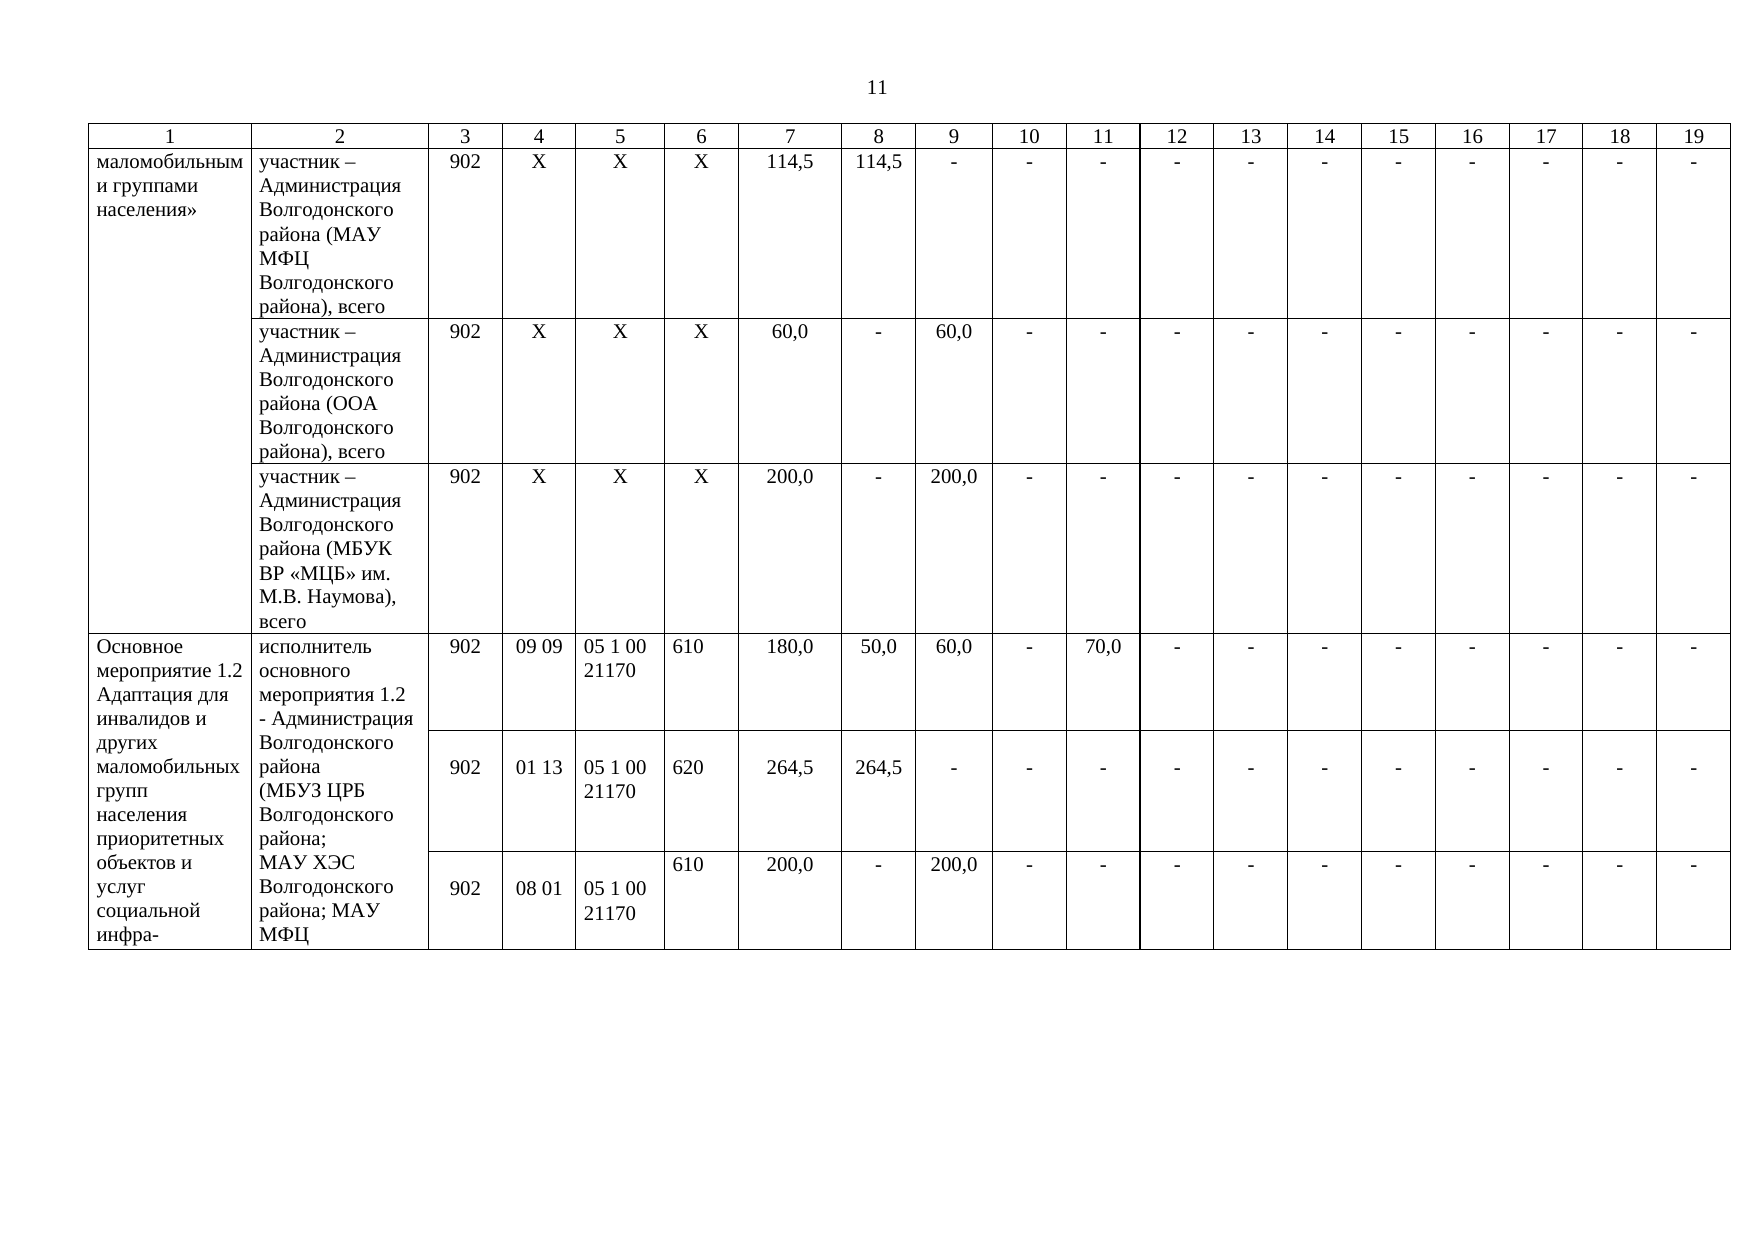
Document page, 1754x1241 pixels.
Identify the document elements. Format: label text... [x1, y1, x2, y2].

table_cell - [1214, 852, 1287, 948]
table_cell - [1141, 319, 1213, 463]
table_cell - [1362, 731, 1435, 851]
table_cell 610 [665, 852, 738, 948]
table_header 8 [842, 124, 915, 148]
table_header 13 [1214, 124, 1287, 148]
table_cell - [993, 634, 1066, 730]
table_cell 200,0 [739, 464, 841, 633]
table_cell - [1067, 319, 1139, 463]
table_cell - [1288, 149, 1361, 318]
table_header 17 [1510, 124, 1582, 148]
table_cell - [1657, 319, 1730, 463]
table_cell - [1657, 852, 1730, 948]
table_cell исполнитель основного мероприятия 1.2 - Администрация Волгодонского района (МБУЗ ЦРБ Волгодонского района; МАУ ХЭС Волгодонского района; МАУ МФЦ Волгодонского района; ООА Волгодонского района; МБУК ВР «МЦБ» им. М.В. Наумова) [252, 634, 428, 948]
table_cell - [1067, 731, 1139, 851]
table_cell - [1436, 319, 1509, 463]
table_cell 200,0 [739, 852, 841, 948]
table_header 1 [89, 124, 251, 148]
table_cell - [1583, 149, 1656, 318]
table_cell - [1510, 319, 1582, 463]
table_cell - [1141, 731, 1213, 851]
table_header 16 [1436, 124, 1509, 148]
table_header 3 [429, 124, 502, 148]
table_cell 09 09 [503, 634, 575, 730]
table_header 10 [993, 124, 1066, 148]
table_cell 05 1 00 21170 [576, 731, 664, 851]
table_cell - [1510, 731, 1582, 851]
table_cell - [1141, 634, 1213, 730]
table_cell - [916, 149, 992, 318]
table_cell - [993, 319, 1066, 463]
table_header 11 [1067, 124, 1139, 148]
table_cell - [993, 149, 1066, 318]
table_cell - [993, 852, 1066, 948]
table_cell - [1141, 464, 1213, 633]
table_cell - [1067, 852, 1139, 948]
table_cell - [1583, 731, 1656, 851]
table_cell - [1214, 731, 1287, 851]
table_cell 60,0 [916, 634, 992, 730]
table_cell 05 1 00 21170 [576, 852, 664, 948]
table_cell X [576, 149, 664, 318]
table_cell 902 [429, 634, 502, 730]
table_cell - [1436, 852, 1509, 948]
table_cell 180,0 [739, 634, 841, 730]
table_cell X [665, 464, 738, 633]
table_cell - [1583, 852, 1656, 948]
table_cell X [576, 319, 664, 463]
table_cell X [503, 319, 575, 463]
table_cell - [1510, 464, 1582, 633]
table_cell X [503, 464, 575, 633]
table_header 19 [1657, 124, 1730, 148]
table_cell - [1510, 149, 1582, 318]
table_cell 902 [429, 464, 502, 633]
table_cell - [1436, 634, 1509, 730]
table_cell 08 01 [503, 852, 575, 948]
table_cell участник –Администрация Волгодонского района (МАУ МФЦ Волгодонского района), всего [252, 149, 428, 318]
table_cell 610 [665, 634, 738, 730]
table_cell 264,5 [739, 731, 841, 851]
table_cell 114,5 [739, 149, 841, 318]
table_cell 01 13 [503, 731, 575, 851]
table_cell 70,0 [1067, 634, 1139, 730]
table_cell - [1510, 634, 1582, 730]
table_cell - [1067, 149, 1139, 318]
table_cell 264,5 [842, 731, 915, 851]
table_cell 60,0 [916, 319, 992, 463]
table_header 4 [503, 124, 575, 148]
table_cell 902 [429, 149, 502, 318]
table_cell X [665, 149, 738, 318]
table_cell 60,0 [739, 319, 841, 463]
table_cell - [916, 731, 992, 851]
table_cell - [1362, 149, 1435, 318]
table_cell - [1362, 464, 1435, 633]
table_cell - [1288, 852, 1361, 948]
table_cell 902 [429, 319, 502, 463]
table_cell - [1510, 852, 1582, 948]
table_header 6 [665, 124, 738, 148]
table_cell 114,5 [842, 149, 915, 318]
table_cell - [1583, 319, 1656, 463]
table_cell - [842, 852, 915, 948]
table_cell X [503, 149, 575, 318]
table_cell - [1288, 464, 1361, 633]
table_cell - [1141, 149, 1213, 318]
table_cell - [1657, 731, 1730, 851]
table_cell - [1583, 464, 1656, 633]
table_cell - [1288, 731, 1361, 851]
table_header 5 [576, 124, 664, 148]
table_header 7 [739, 124, 841, 148]
table_cell - [1288, 319, 1361, 463]
table_header 18 [1583, 124, 1656, 148]
table_header 9 [916, 124, 992, 148]
table_cell - [993, 731, 1066, 851]
table_cell X [576, 464, 664, 633]
table_cell - [1362, 634, 1435, 730]
table_cell - [1214, 319, 1287, 463]
table_cell - [1583, 634, 1656, 730]
table_cell - [1436, 149, 1509, 318]
table_cell - [1436, 464, 1509, 633]
table_cell - [842, 319, 915, 463]
table_cell - [1214, 464, 1287, 633]
table_header 2 [252, 124, 428, 148]
table_cell 200,0 [916, 464, 992, 633]
table_cell участник –Администрация Волгодонского района (МБУК ВР «МЦБ» им. М.В. Наумова), всего [252, 464, 428, 633]
table_cell 50,0 [842, 634, 915, 730]
table_header 14 [1288, 124, 1361, 148]
table_header 12 [1141, 124, 1213, 148]
table_cell - [842, 464, 915, 633]
table_cell - [993, 464, 1066, 633]
table_cell - [1362, 852, 1435, 948]
table_cell - [1214, 634, 1287, 730]
table_cell 620 [665, 731, 738, 851]
table_cell - [1657, 634, 1730, 730]
table_cell - [1436, 731, 1509, 851]
table_cell 200,0 [916, 852, 992, 948]
table_cell - [1657, 464, 1730, 633]
table_cell - [1657, 149, 1730, 318]
table_cell 902 [429, 731, 502, 851]
table_cell - [1362, 319, 1435, 463]
table_cell 902 [429, 852, 502, 948]
table_cell - [1067, 464, 1139, 633]
table_header 15 [1362, 124, 1435, 148]
table_cell 05 1 00 21170 [576, 634, 664, 730]
table_cell Основное мероприятие 1.2 Адаптация для инвалидов и других маломобильных групп населения приоритетных объектов и услуг социальной инфраструктуры путем дооборудования и установки технических средств адаптации (создание физической и информационной доступности зданий, устройство санитарно-гигиенических комнат, отделка помещений визуальными и тактильными средствами, установка подъемников, поручней, ограждений, пандусов, приобретение спортивного оборудования, инвентаря) [89, 634, 251, 948]
table_cell - [1141, 852, 1213, 948]
table_cell участник –Администрация Волгодонского района (ООА Волгодонского района), всего [252, 319, 428, 463]
table_cell X [665, 319, 738, 463]
table_cell - [1214, 149, 1287, 318]
table_cell - [1288, 634, 1361, 730]
